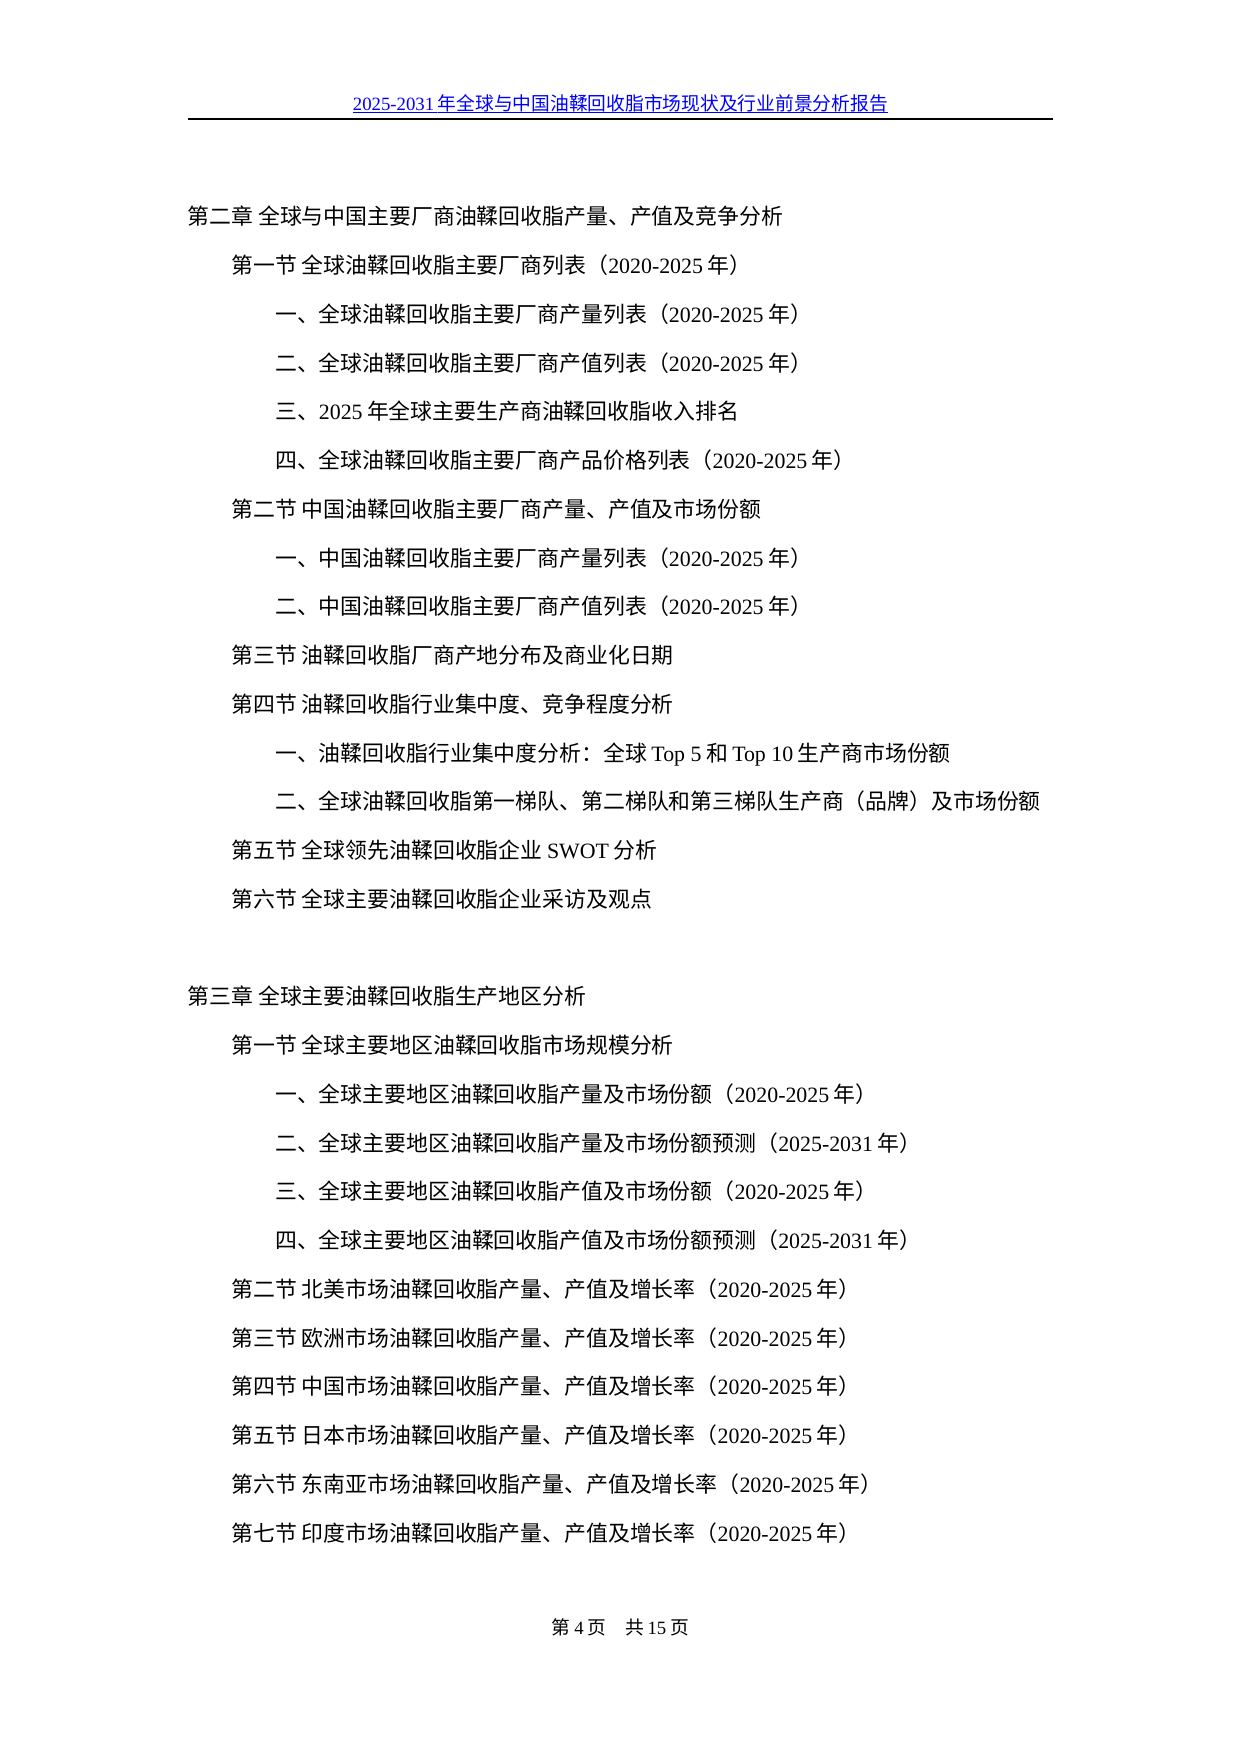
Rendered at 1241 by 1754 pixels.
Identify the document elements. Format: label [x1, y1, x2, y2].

text [187, 150, 1053, 1548]
